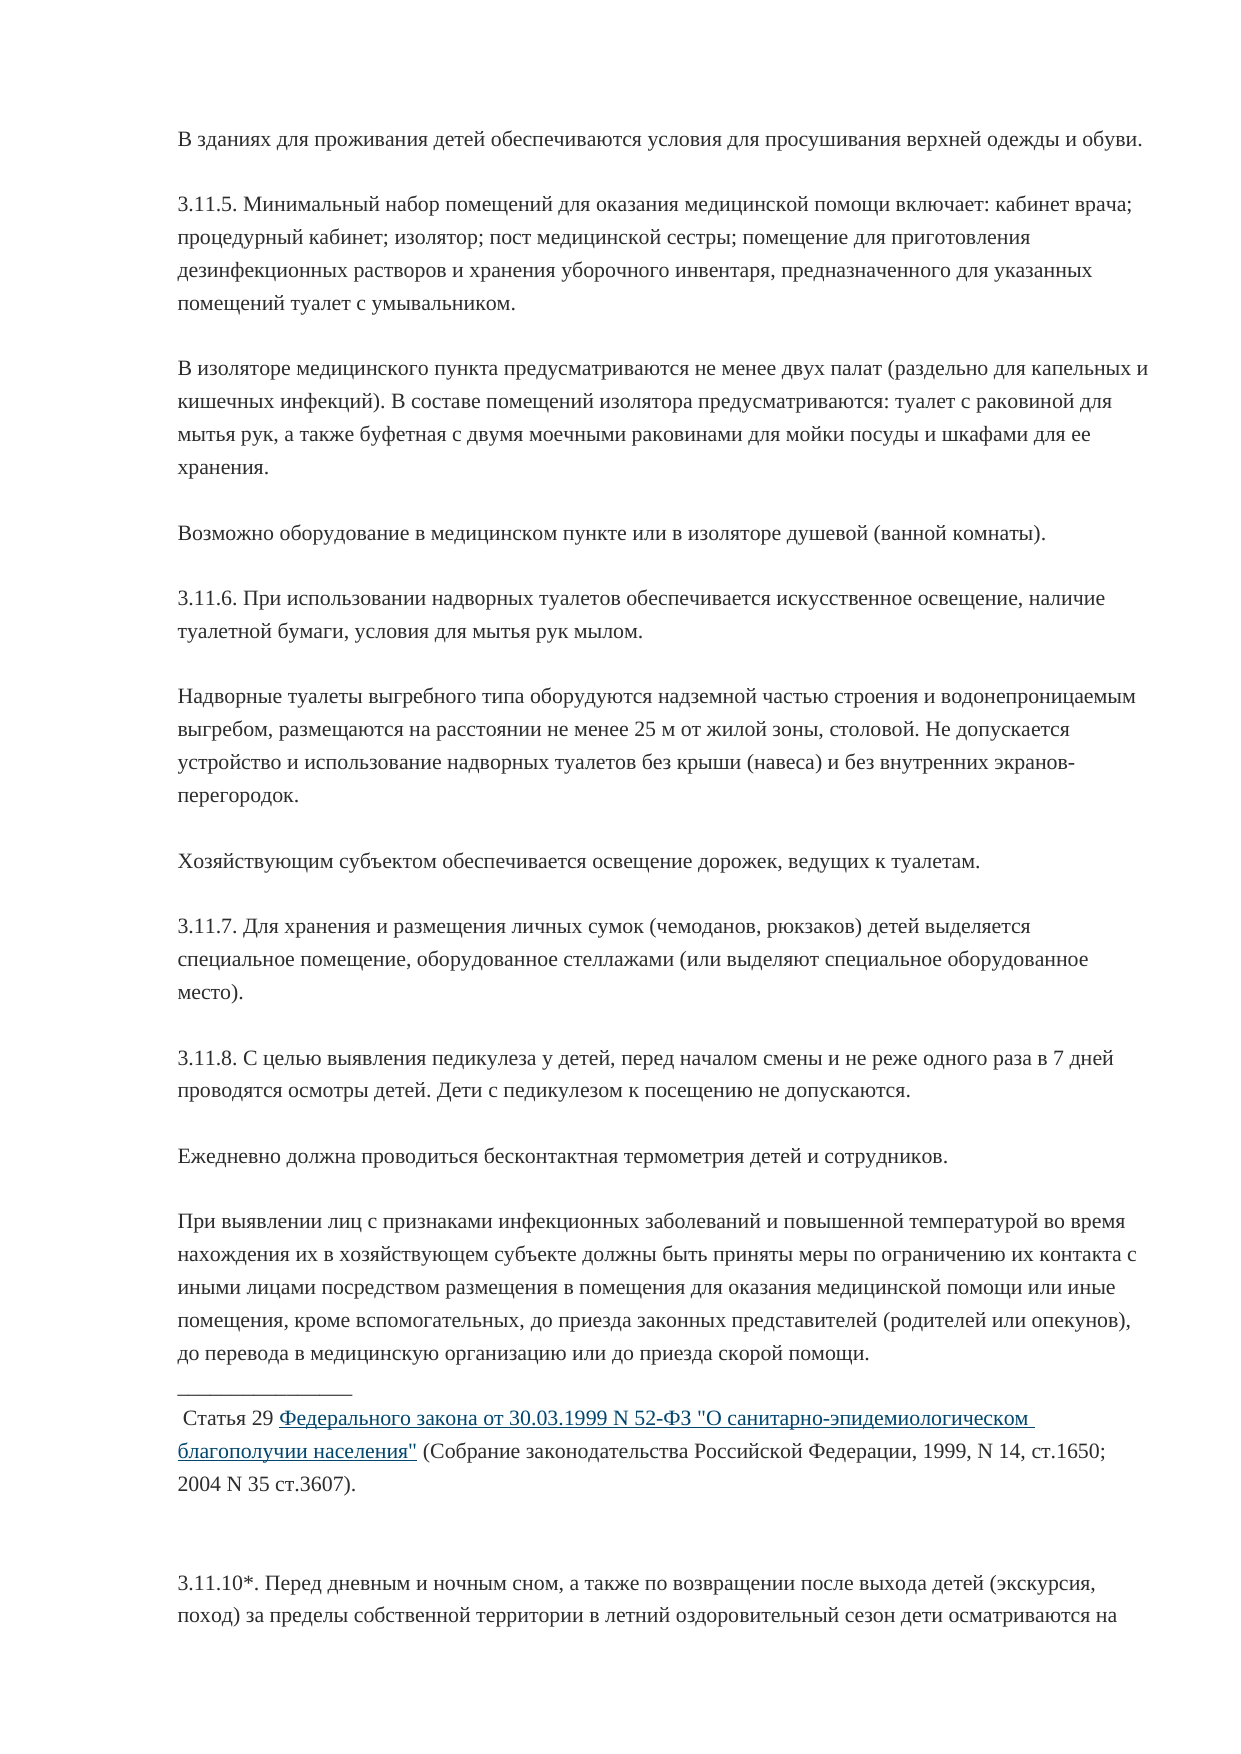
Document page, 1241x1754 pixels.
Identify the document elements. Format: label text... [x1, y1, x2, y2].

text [177, 1562, 1152, 1627]
text 3.11.8. С целью выявления педикулеза у детей, перед началом смены и не реже одного раза в 7 дней проводятся осмотры детей. Дети с педикулезом к посещению не допускаются. [177, 1037, 1152, 1135]
text Надворные туалеты выгребного типа оборудуются надземной частью строения и водонепроницаемым выгребом, размещаются на расстоянии не менее 25 м от жилой зоны, столовой. Не допускается устройство и использование надворных туалетов без крыши (навеса) и без внутренних экранов-перегородок. [177, 676, 1152, 840]
text 3.11.7. Для хранения и размещения личных сумок (чемоданов, рюкзаков) детей выделяется специальное помещение, оборудованное стеллажами (или выделяют специальное оборудованное место). [177, 906, 1152, 1037]
text В зданиях для проживания детей обеспечиваются условия для просушивания верхней одежды и обуви. [177, 118, 1152, 184]
text Возможно оборудование в медицинском пункте или в изоляторе душевой (ванной комнаты). [177, 512, 1152, 577]
text В изоляторе медицинского пункта предусматриваются не менее двух палат (раздельно для капельных и кишечных инфекций). В составе помещений изолятора предусматриваются: туалет с раковиной для мытья рук, а также буфетная с двумя моечными раковинами для мойки посуды и шкафами для ее хранения. [177, 348, 1152, 512]
text 3.11.6. При использовании надворных туалетов обеспечивается искусственное освещение, наличие туалетной бумаги, условия для мытья рук мылом. [177, 577, 1152, 676]
text Хозяйствующим субъектом обеспечивается освещение дорожек, ведущих к туалетам. [177, 840, 1152, 906]
text 3.11.5. Минимальный набор помещений для оказания медицинской помощи включает: кабинет врача; процедурный кабинет; изолятор; пост медицинской сестры; помещение для приготовления дезинфекционных растворов и хранения уборочного инвентаря, предназначенного для указанных помещений туалет с умывальником. [177, 184, 1152, 348]
text При выявлении лиц с признаками инфекционных заболеваний и повышенной температурой во время нахождения их в хозяйствующем субъекте должны быть приняты меры по ограничению их контакта с иными лицами посредством размещения в помещения для оказания медицинской помощи или иные помещения, кроме вспомогательных, до приезда законных представителей (родителей или опекунов), до перевода в медицинскую организацию или до приезда скорой помощи. ________________ Статья 29 Федерального закона от 30.03.1999 N 52-ФЗ "О санитарно-эпидемиологическом благополучии населения" (Собрание законодательства Российской Федерации, 1999, N 14, ст.1650; 2004 N 35 ст.3607). [177, 1201, 1152, 1562]
text Ежедневно должна проводиться бесконтактная термометрия детей и сотрудников. [177, 1135, 1152, 1201]
